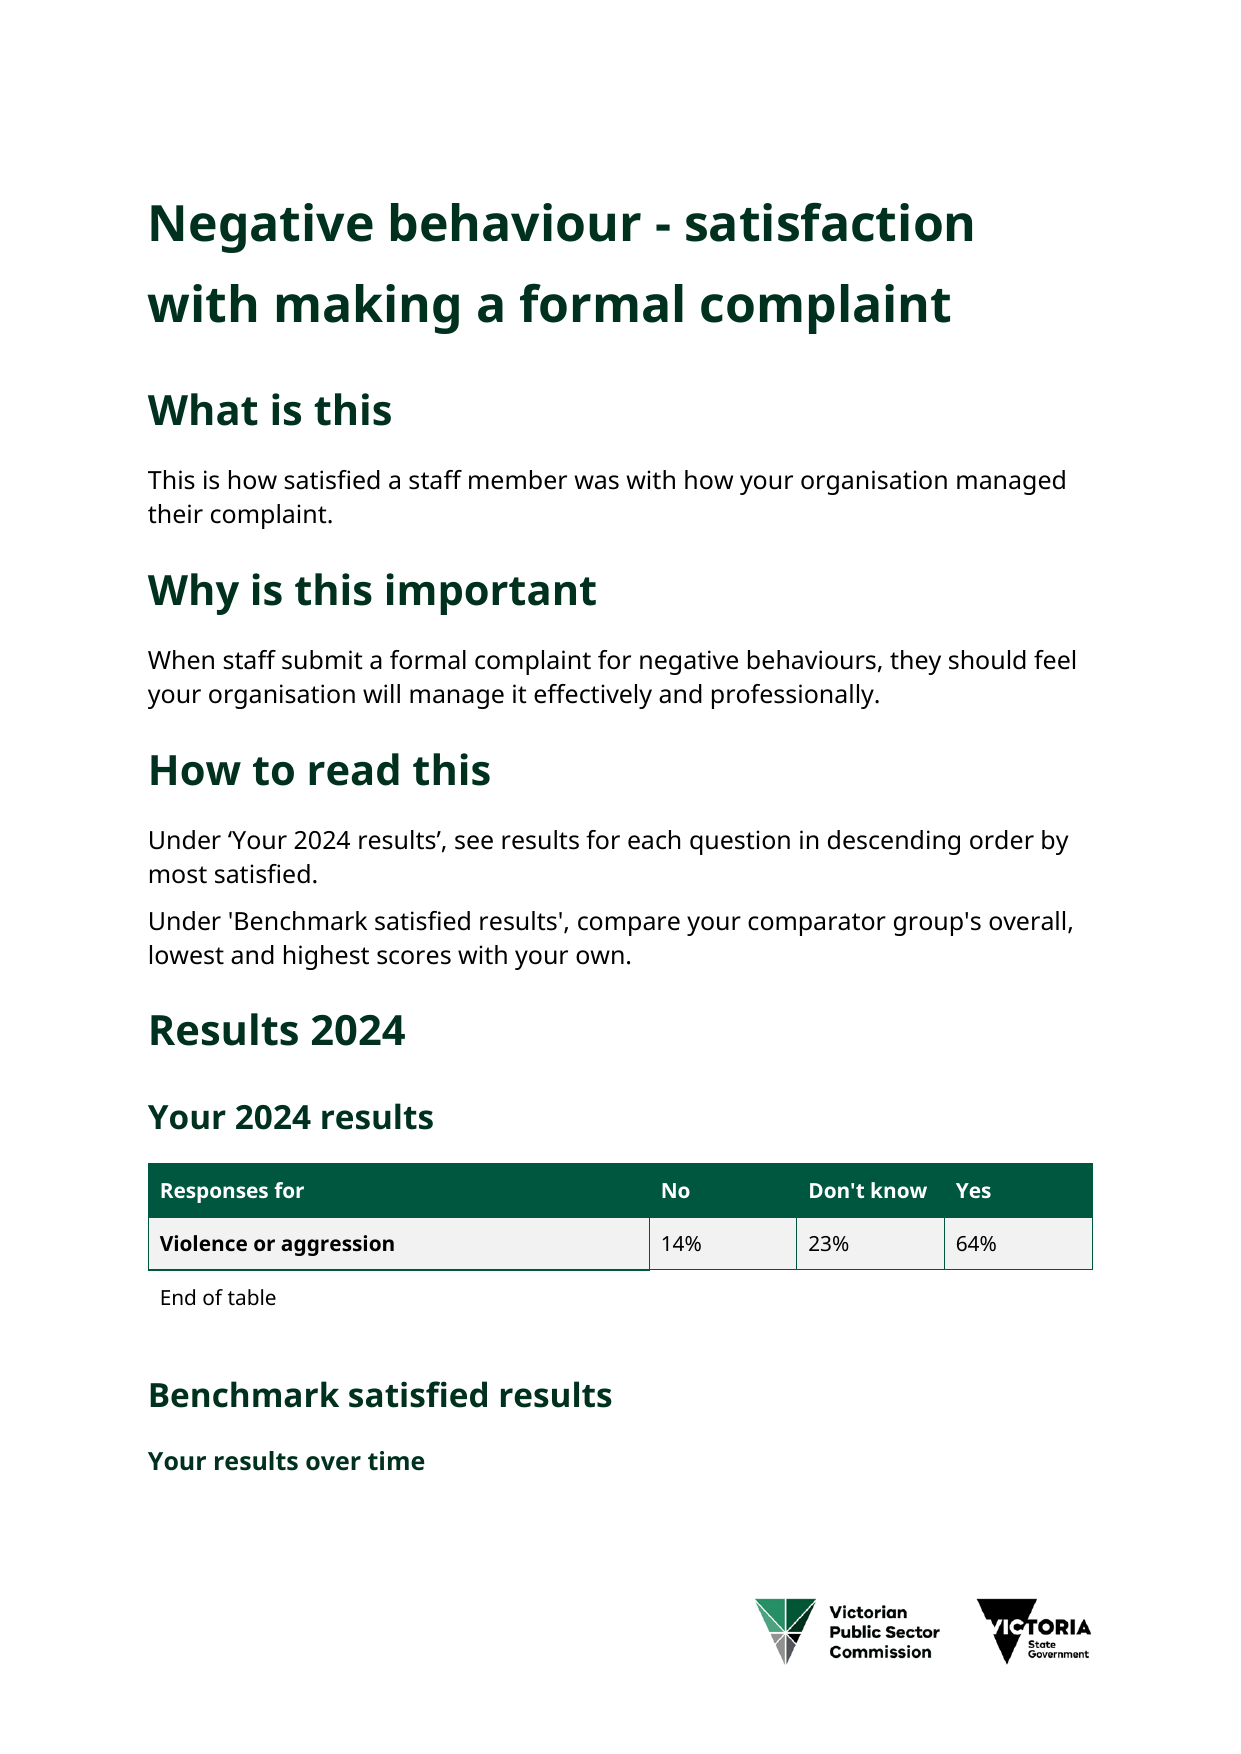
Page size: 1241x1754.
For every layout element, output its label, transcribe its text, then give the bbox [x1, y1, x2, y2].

subtitle How to read this [148, 740, 1092, 797]
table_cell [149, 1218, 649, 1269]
subtitle Your results over time [148, 1443, 1092, 1477]
picture [754, 1598, 1093, 1666]
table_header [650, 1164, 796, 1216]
text Under ‘Your 2024 results’, see results for each question in descending order by most satisfied. [148, 823, 1092, 891]
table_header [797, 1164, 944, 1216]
subtitle Your 2024 results [148, 1094, 1092, 1139]
subtitle Why is this important [148, 560, 1092, 617]
text When staff submit a formal complaint for negative behaviours, they should feel your organisation will manage it effectively and professionally. [148, 643, 1092, 711]
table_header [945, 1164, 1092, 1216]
text Under 'Benchmark satisfied results', compare your comparator group's overall, lowest and highest scores with your own. [148, 903, 1092, 972]
subtitle What is this [148, 380, 1092, 437]
subtitle Benchmark satisfied results [148, 1372, 1092, 1417]
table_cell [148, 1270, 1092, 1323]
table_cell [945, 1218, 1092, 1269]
text This is how satisfied a staff member was with how your organisation managed their complaint. [148, 463, 1092, 531]
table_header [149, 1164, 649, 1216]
subtitle Results 2024 [148, 1001, 1092, 1058]
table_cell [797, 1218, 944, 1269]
subtitle Negative behaviour - satisfaction with making a formal complaint [148, 188, 1092, 338]
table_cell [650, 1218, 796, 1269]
